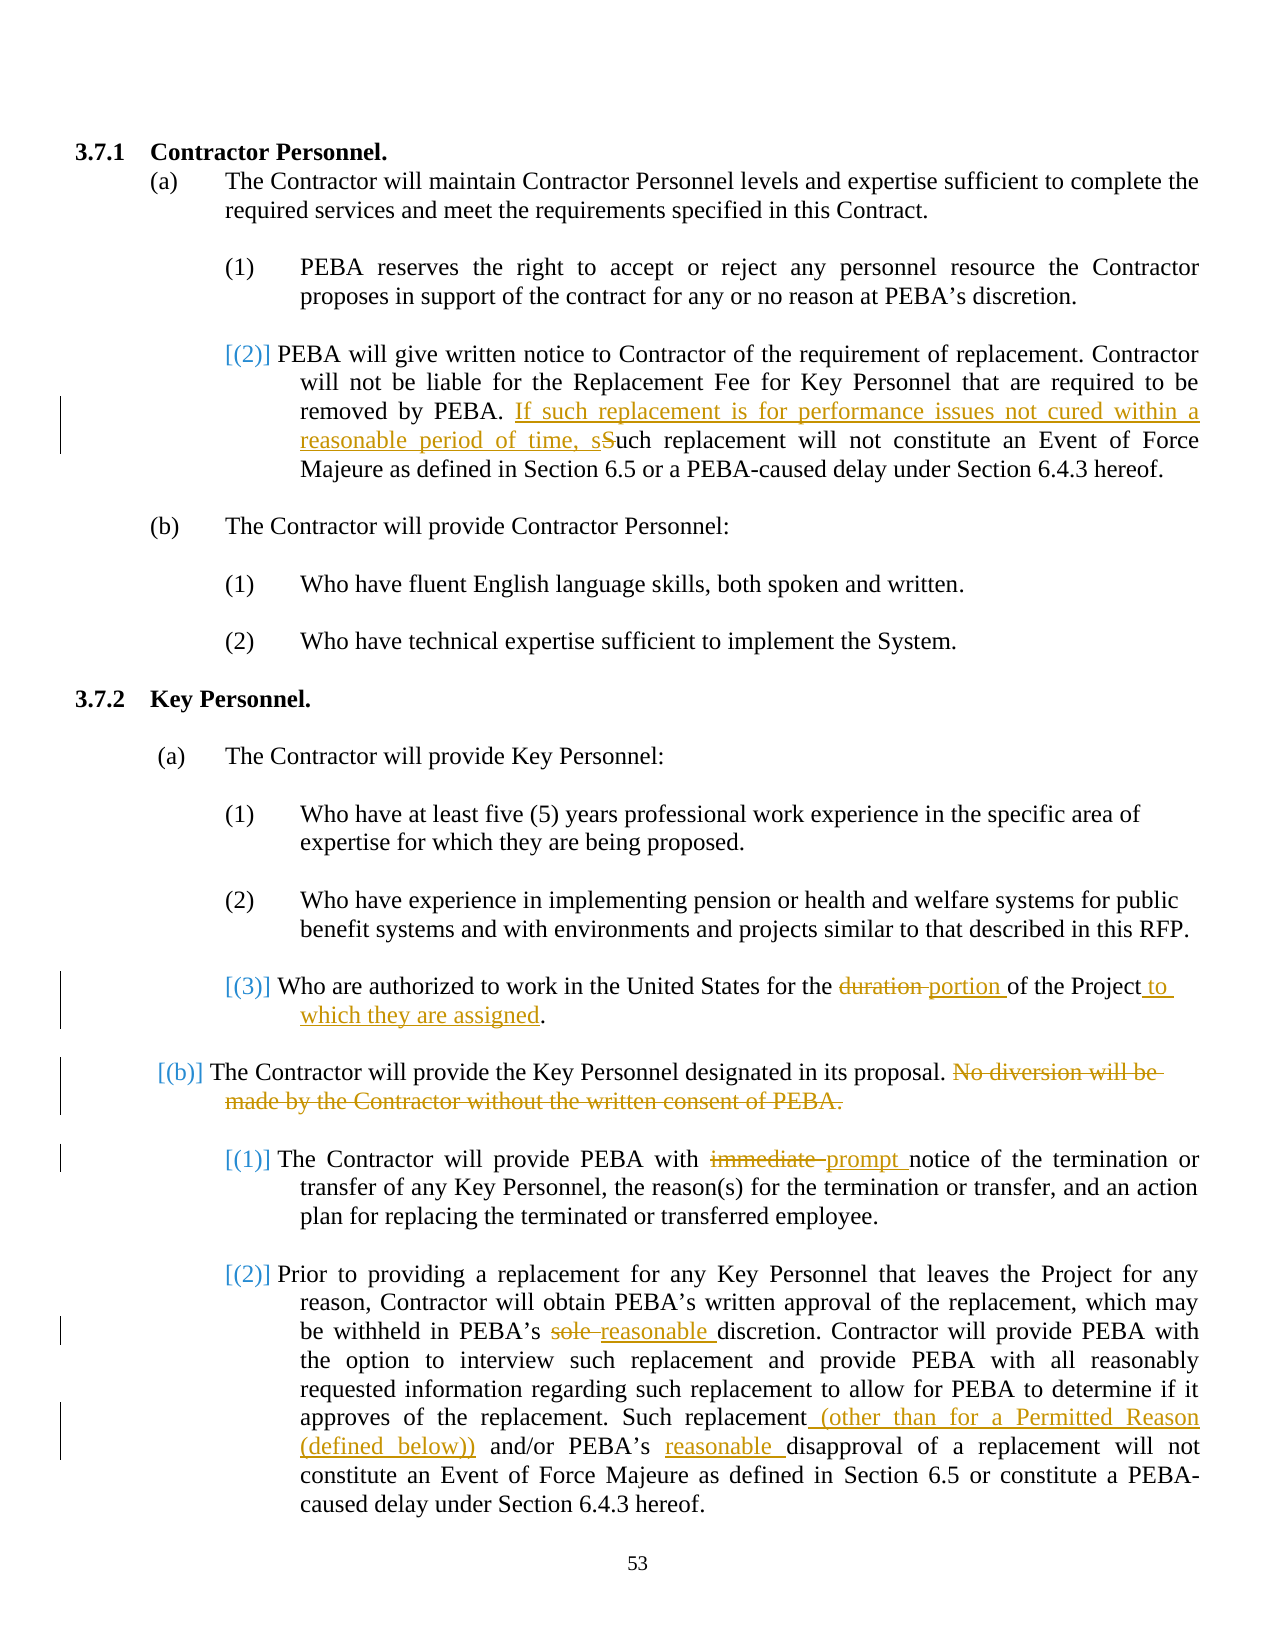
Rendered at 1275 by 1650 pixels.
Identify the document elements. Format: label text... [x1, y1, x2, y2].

list PEBA reserves the right to accept or reject any personnel resource the Contractor proposes in support of the contract for any or no reason at PEBA’s discretion. [225, 252, 1200, 310]
list The Contractor will provide the Key Personnel designated in its proposal. [157, 1057, 1200, 1115]
list PEBA will give written notice to Contractor of the requirement of replacement. Contractor will not be liable for the Replacement Fee for Key Personnel that are required to be removed by PEBA. uch replacement will not constitute an Event of Force Majeure as defined in Section 6.5 or a PEBA-caused delay under Section 6.4.3 hereof. [225, 339, 1200, 482]
list Who have at least five (5) years professional work experience in the specific area of expertise for which they are being proposed. [225, 799, 1200, 856]
list Who have technical expertise sufficient to implement the System. [225, 626, 1200, 655]
list Who have experience in implementing pension or health and welfare systems for public benefit systems and with environments and projects similar to that described in this RFP. [225, 885, 1200, 942]
list Prior to providing a replacement for any Key Personnel that leaves the Project for any reason, Contractor will obtain PEBA’s written approval of the replacement, which may be withheld in PEBA’s discretion. Contractor will provide PEBA with the option to interview such replacement and provide PEBA with all reasonably requested information regarding such replacement to allow for PEBA to determine if it approves of the replacement. Such replacement and/or PEBA’s disapproval of a replacement will not constitute an Event of Force Majeure as defined in Section 6.5 or constitute a PEBA-caused delay under Section 6.4.3 hereof. [225, 1259, 1200, 1517]
list The Contractor will provide Key Personnel: [157, 741, 1200, 770]
list The Contractor will provide PEBA with notice of the termination or transfer of any Key Personnel, the reason(s) for the termination or transfer, and an action plan for replacing the terminated or transferred employee. [225, 1144, 1200, 1230]
list Who have fluent English language skills, both spoken and written. [225, 569, 1200, 597]
list Key Personnel. [75, 684, 1200, 712]
list The Contractor will provide Contractor Personnel: [150, 511, 1200, 540]
list The Contractor will maintain Contractor Personnel levels and expertise sufficient to complete the required services and meet the requirements specified in this Contract. [150, 166, 1200, 224]
list Who are authorized to work in the United States for the of the Project. [225, 971, 1200, 1029]
list Contractor Personnel. [75, 137, 1200, 166]
